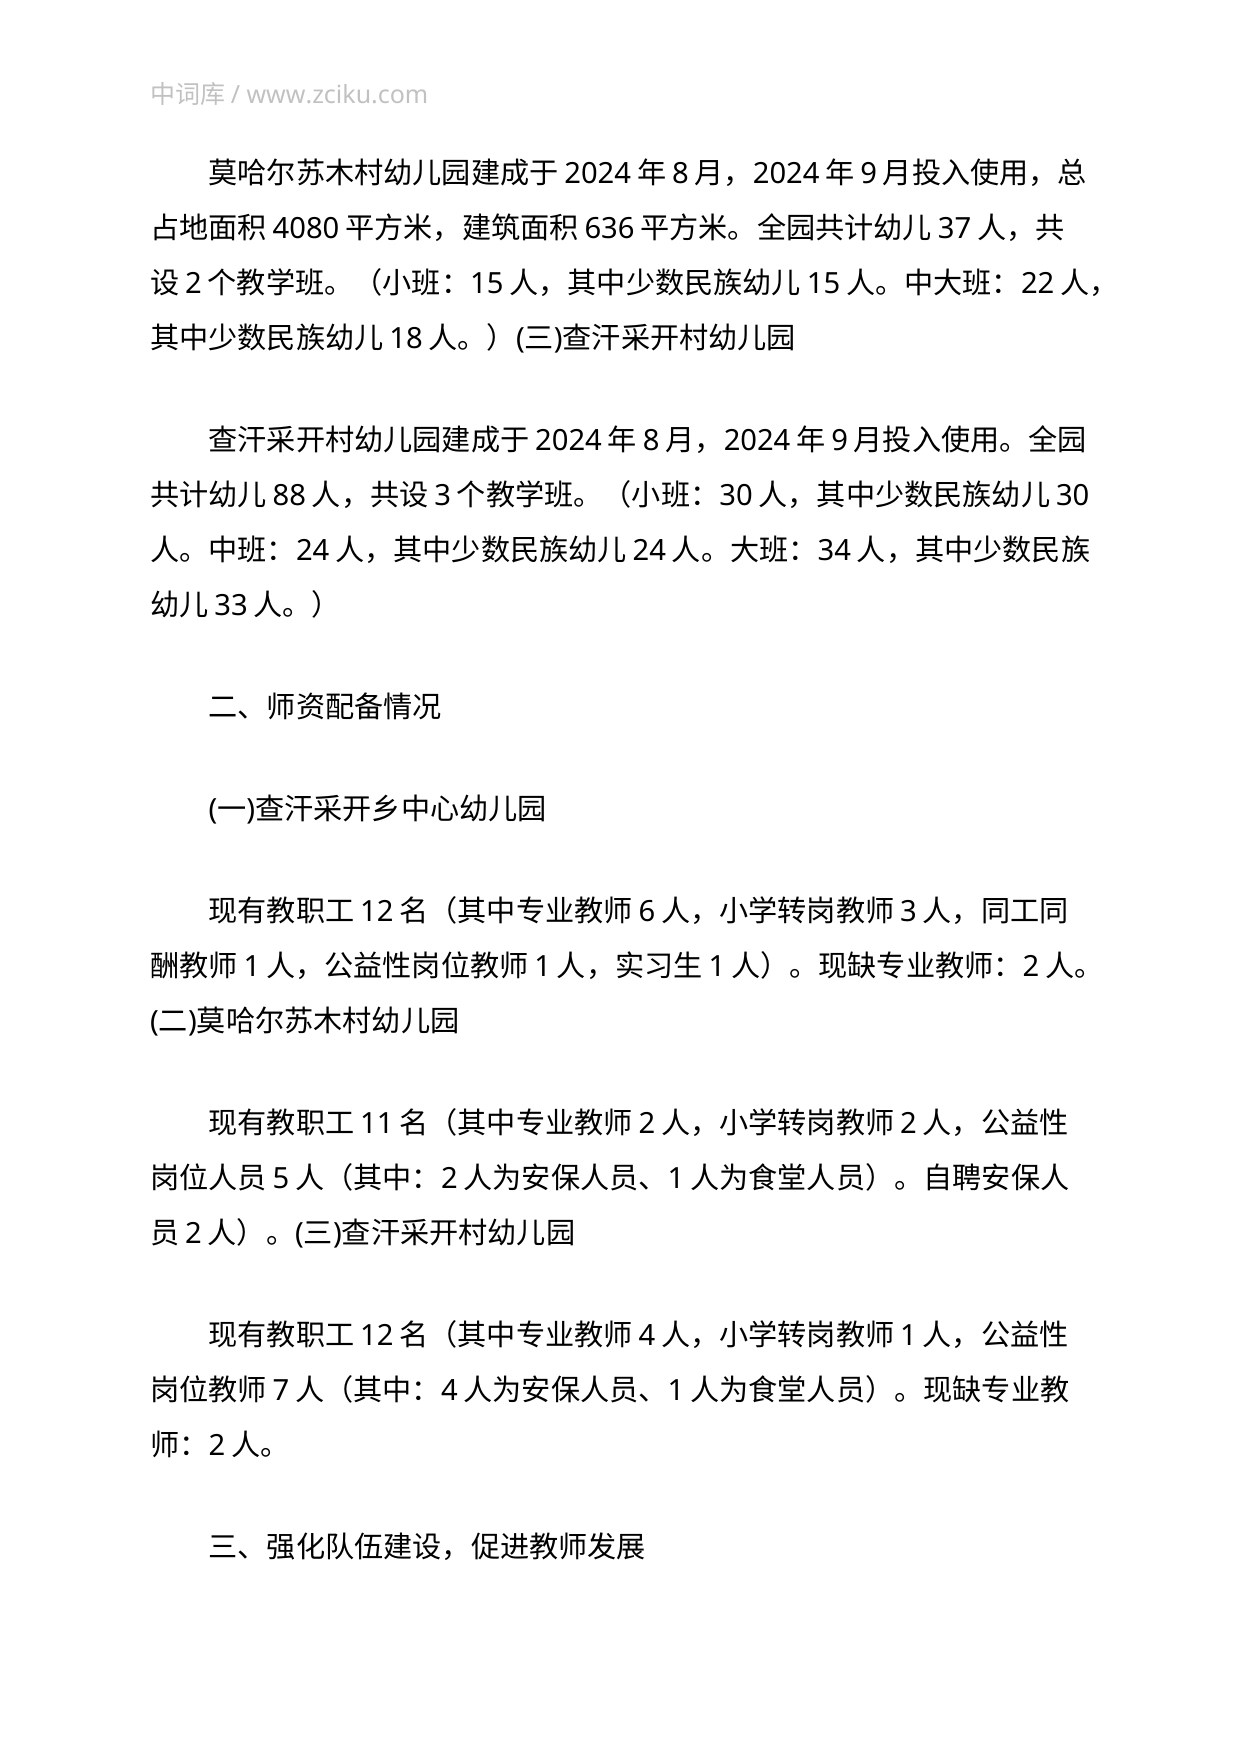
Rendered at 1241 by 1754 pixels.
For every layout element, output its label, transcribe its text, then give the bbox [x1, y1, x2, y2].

text 现有教职工11名（其中专业教师2人，小学转岗教师2人，公益性岗位人员5人（其中：2人为安保人员、1人为食堂人员）。自聘安保人员2人）。(三)查汗采开村幼儿园 [150, 1100, 1090, 1252]
text 三、强化队伍建设，促进教师发展 [150, 1524, 1090, 1566]
text 莫哈尔苏木村幼儿园建成于2024年8月，2024年9月投入使用，总占地面积4080平方米，建筑面积636平方米。全园共计幼儿37人，共设2个教学班。（小班：15人，其中少数民族幼儿15人。中大班：22人，其中少数民族幼儿18人。）(三)查汗采开村幼儿园 [150, 150, 1090, 357]
text 现有教职工12名（其中专业教师6人，小学转岗教师3人，同工同酬教师1人，公益性岗位教师1人，实习生1人）。现缺专业教师：2人。(二)莫哈尔苏木村幼儿园 [150, 888, 1090, 1040]
text 二、师资配备情况 [150, 684, 1090, 726]
text (一)查汗采开乡中心幼儿园 [150, 786, 1090, 828]
text 现有教职工12名（其中专业教师4人，小学转岗教师1人，公益性岗位教师7人（其中：4人为安保人员、1人为食堂人员）。现缺专业教师：2人。 [150, 1312, 1090, 1464]
text 查汗采开村幼儿园建成于2024年8月，2024年9月投入使用。全园共计幼儿88人，共设3个教学班。（小班：30人，其中少数民族幼儿30人。中班：24人，其中少数民族幼儿24人。大班：34人，其中少数民族幼儿33人。） [150, 417, 1090, 624]
